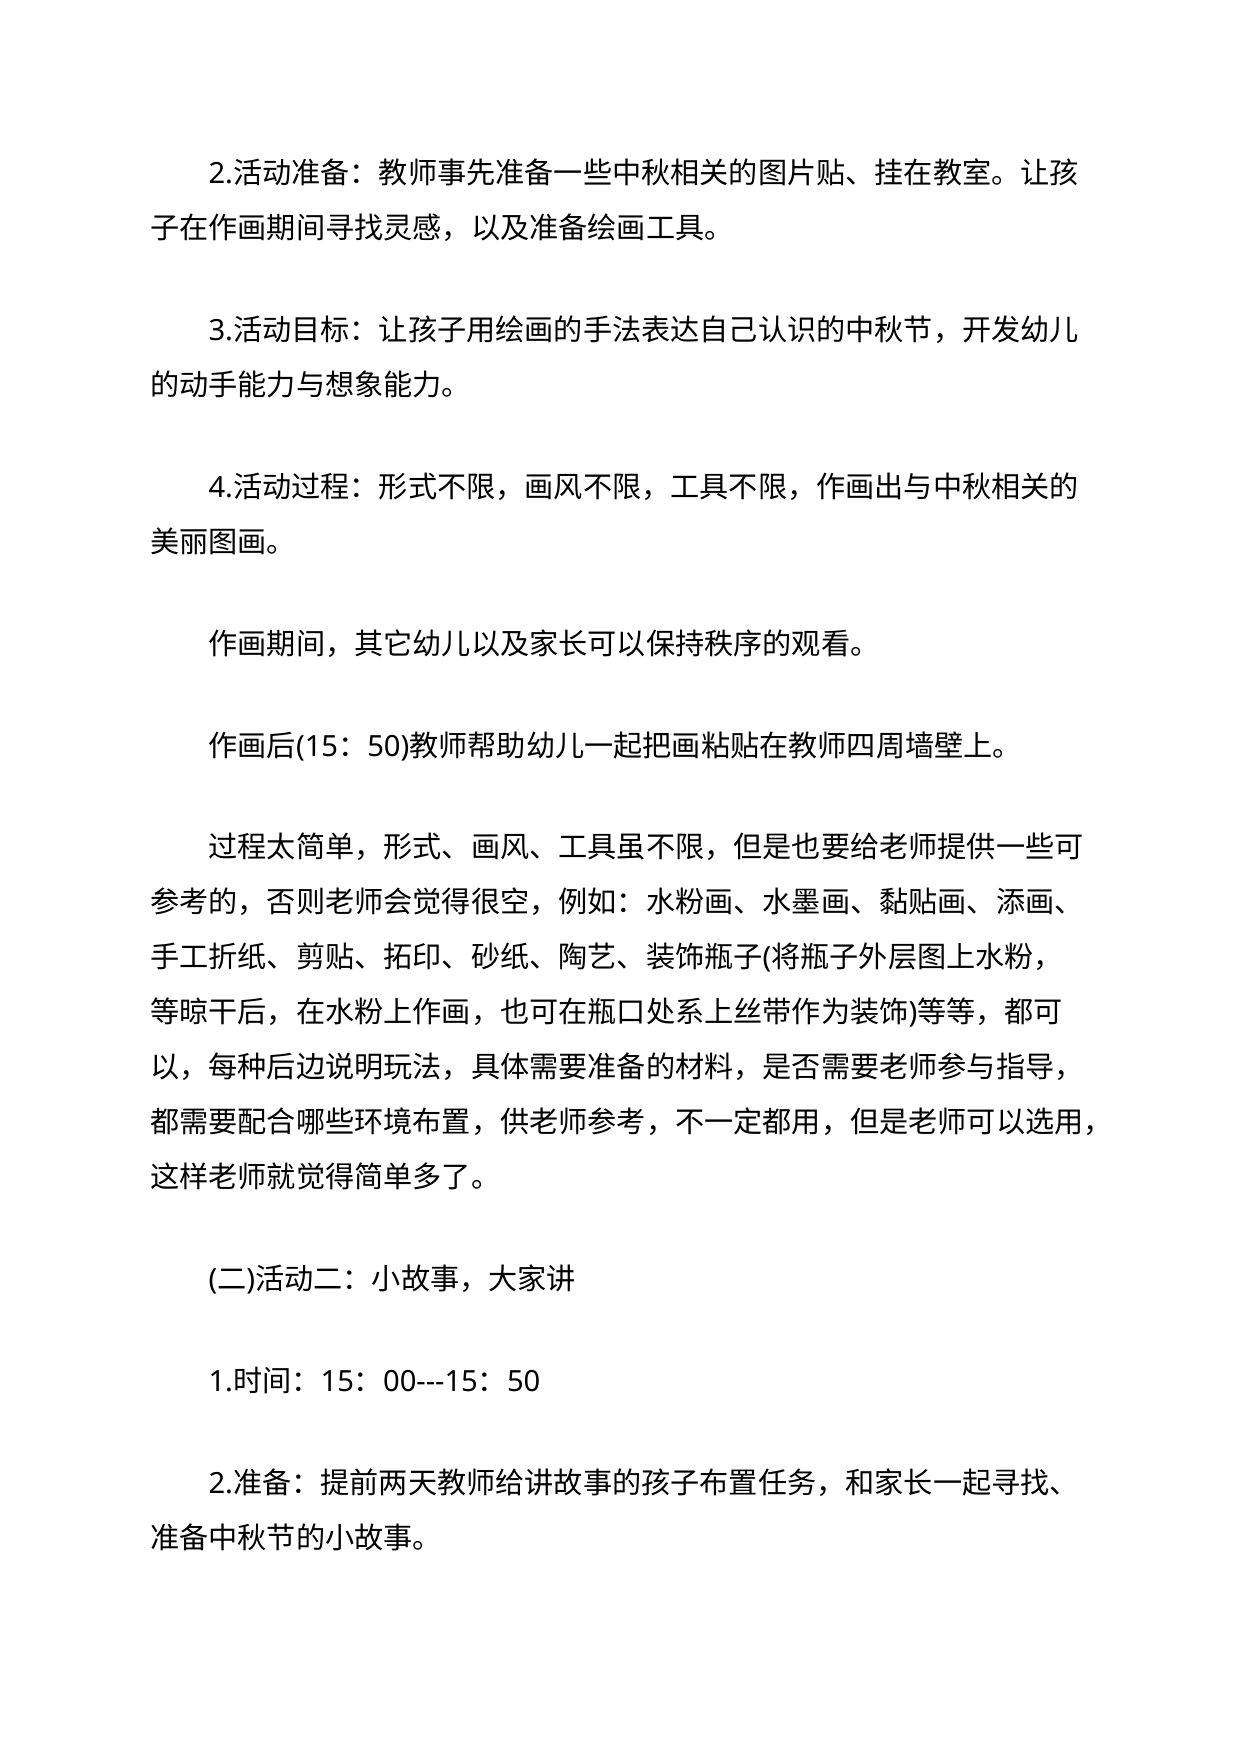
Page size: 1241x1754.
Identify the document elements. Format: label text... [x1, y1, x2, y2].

text 2.活动准备：教师事先准备一些中秋相关的图片贴、挂在教室。让孩子在作画期间寻找灵感，以及准备绘画工具。 [150, 150, 1090, 247]
text 作画后(15：50)教师帮助幼儿一起把画粘贴在教师四周墙壁上。 [150, 722, 1090, 764]
text 2.准备：提前两天教师给讲故事的孩子布置任务，和家长一起寻找、准备中秋节的小故事。 [150, 1459, 1090, 1557]
text 1.时间：15：00---15：50 [150, 1357, 1090, 1400]
text 作画期间，其它幼儿以及家长可以保持秩序的观看。 [150, 620, 1090, 663]
text 过程太简单，形式、画风、工具虽不限，但是也要给老师提供一些可参考的，否则老师会觉得很空，例如：水粉画、水墨画、黏贴画、添画、手工折纸、剪贴、拓印、砂纸、陶艺、装饰瓶子(将瓶子外层图上水粉，等晾干后，在水粉上作画，也可在瓶口处系上丝带作为装饰)等等，都可以，每种后边说明玩法，具体需要准备的材料，是否需要老师参与指导，都需要配合哪些环境布置，供老师参考，不一定都用，但是老师可以选用，这样老师就觉得简单多了。 [150, 824, 1090, 1196]
text 3.活动目标：让孩子用绘画的手法表达自己认识的中秋节，开发幼儿的动手能力与想象能力。 [150, 307, 1090, 404]
text 4.活动过程：形式不限，画风不限，工具不限，作画出与中秋相关的美丽图画。 [150, 463, 1090, 561]
text (二)活动二：小故事，大家讲 [150, 1255, 1090, 1298]
